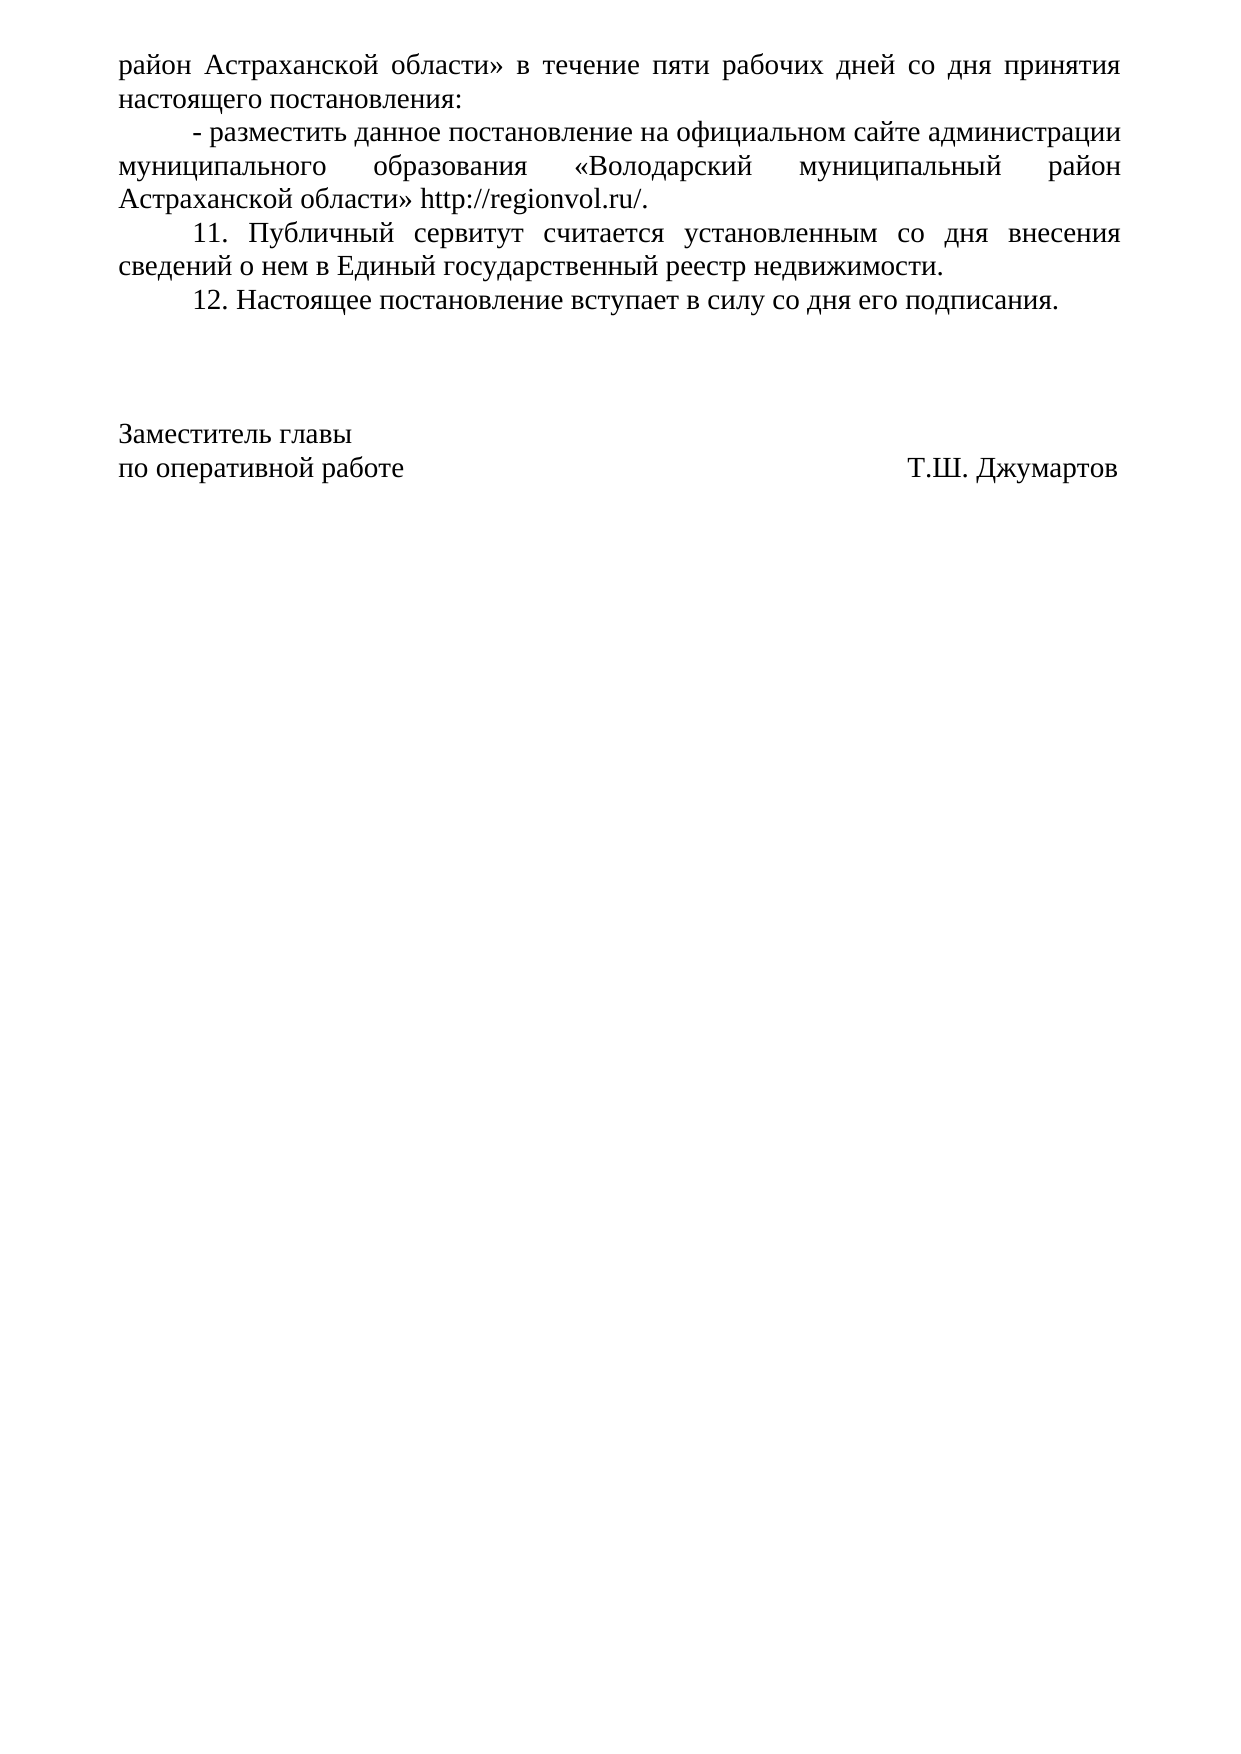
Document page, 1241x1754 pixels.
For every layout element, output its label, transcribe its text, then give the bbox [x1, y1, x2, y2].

text Заместитель главы [118, 416, 1122, 450]
text - разместить данное постановление на официальном сайте администрации муниципального образования «Володарский муниципальный район Астраханской области» http://regionvol.ru/. [118, 114, 1122, 215]
text 11. Публичный сервитут считается установленным со дня внесения сведений о нем в Единый государственный реестр недвижимости. [118, 215, 1122, 282]
text 12. Настоящее постановление вступает в силу со дня его подписания. [118, 282, 1122, 316]
text по оперативной работе Т.Ш. Джумартов [118, 450, 1122, 483]
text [118, 47, 1122, 114]
